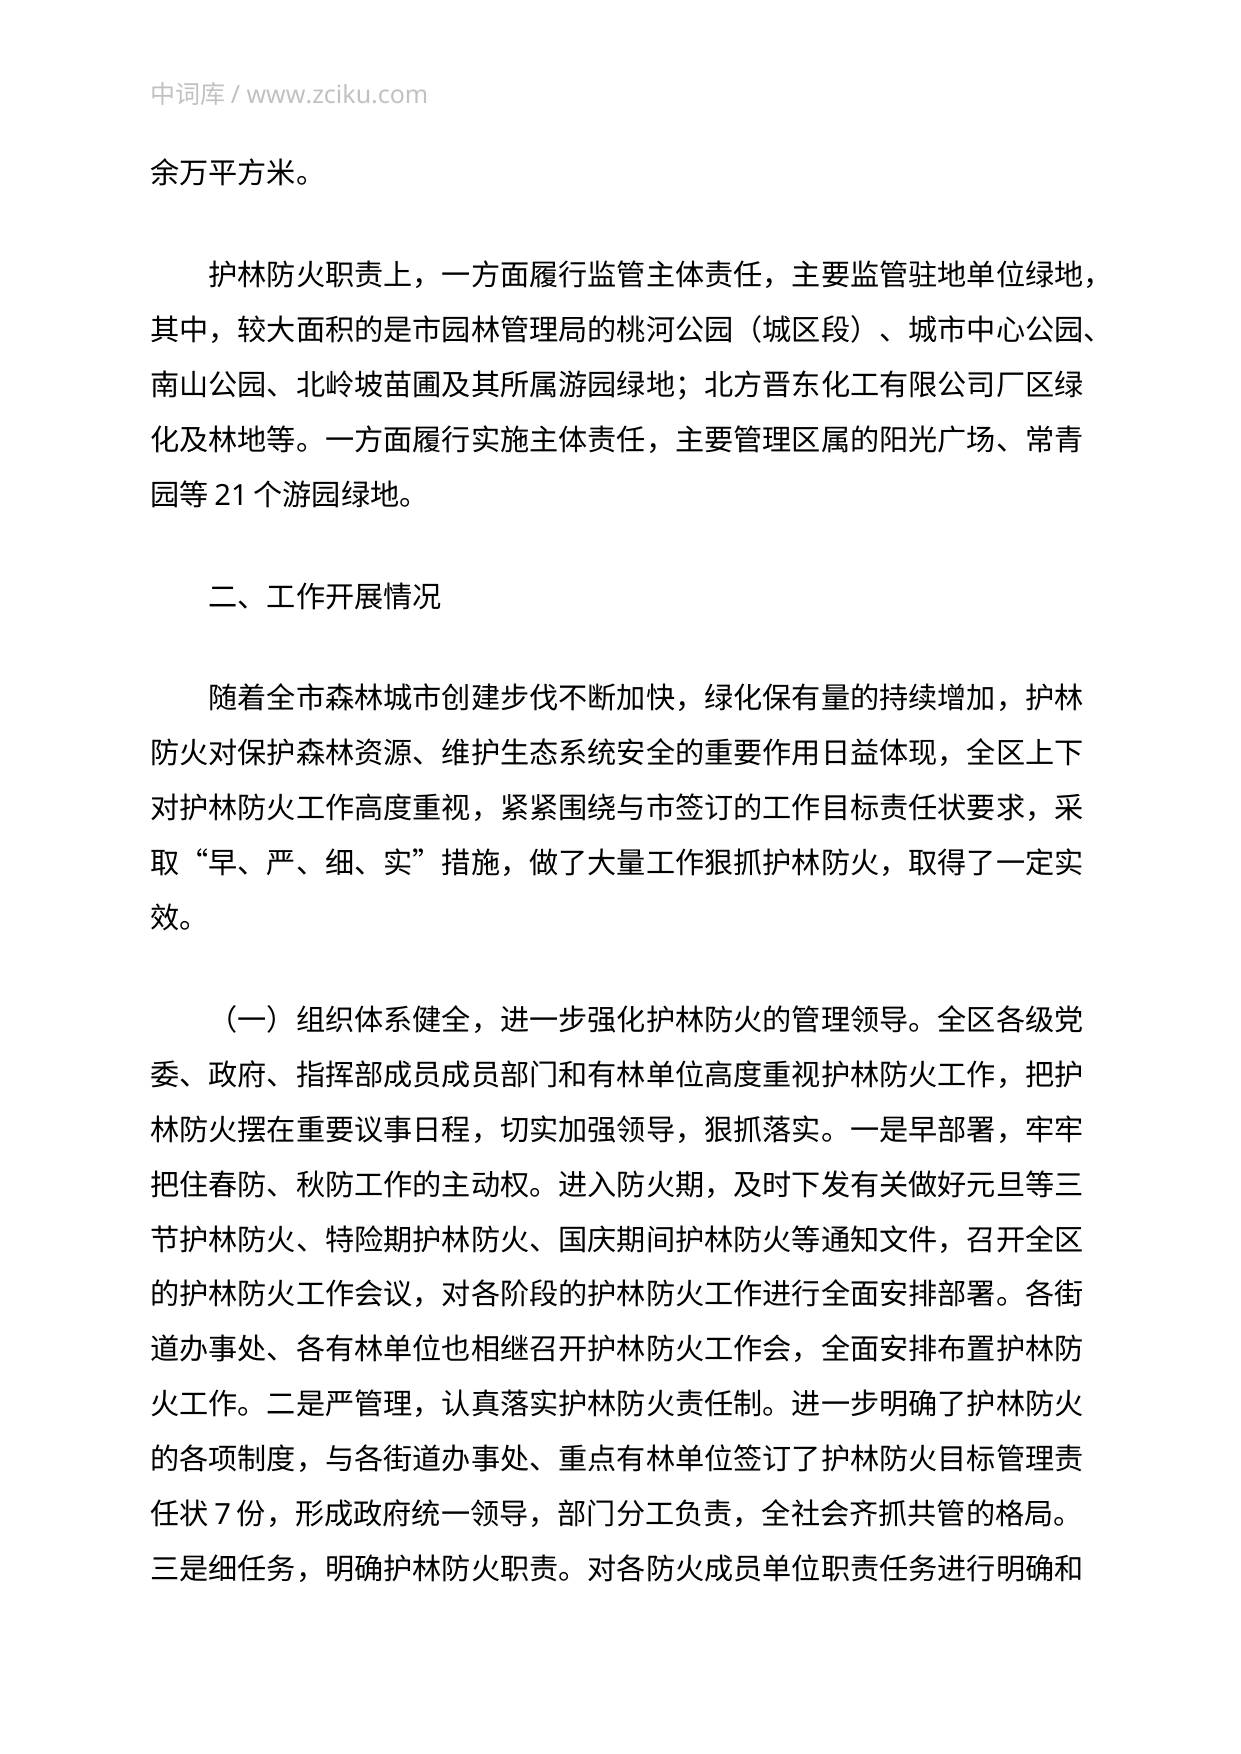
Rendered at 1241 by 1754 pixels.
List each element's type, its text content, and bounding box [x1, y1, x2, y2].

text 二、工作开展情况 [150, 573, 1090, 616]
text 护林防火职责上，一方面履行监管主体责任，主要监管驻地单位绿地，其中，较大面积的是市园林管理局的桃河公园（城区段）、城市中心公园、南山公园、北岭坡苗圃及其所属游园绿地；北方晋东化工有限公司厂区绿化及林地等。一方面履行实施主体责任，主要管理区属的阳光广场、常青园等21个游园绿地。 [150, 252, 1090, 514]
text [150, 150, 1090, 192]
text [150, 996, 1090, 1588]
text 随着全市森林城市创建步伐不断加快，绿化保有量的持续增加，护林防火对保护森林资源、维护生态系统安全的重要作用日益体现，全区上下对护林防火工作高度重视，紧紧围绕与市签订的工作目标责任状要求，采取“早、严、细、实”措施，做了大量工作狠抓护林防火，取得了一定实效。 [150, 675, 1090, 937]
